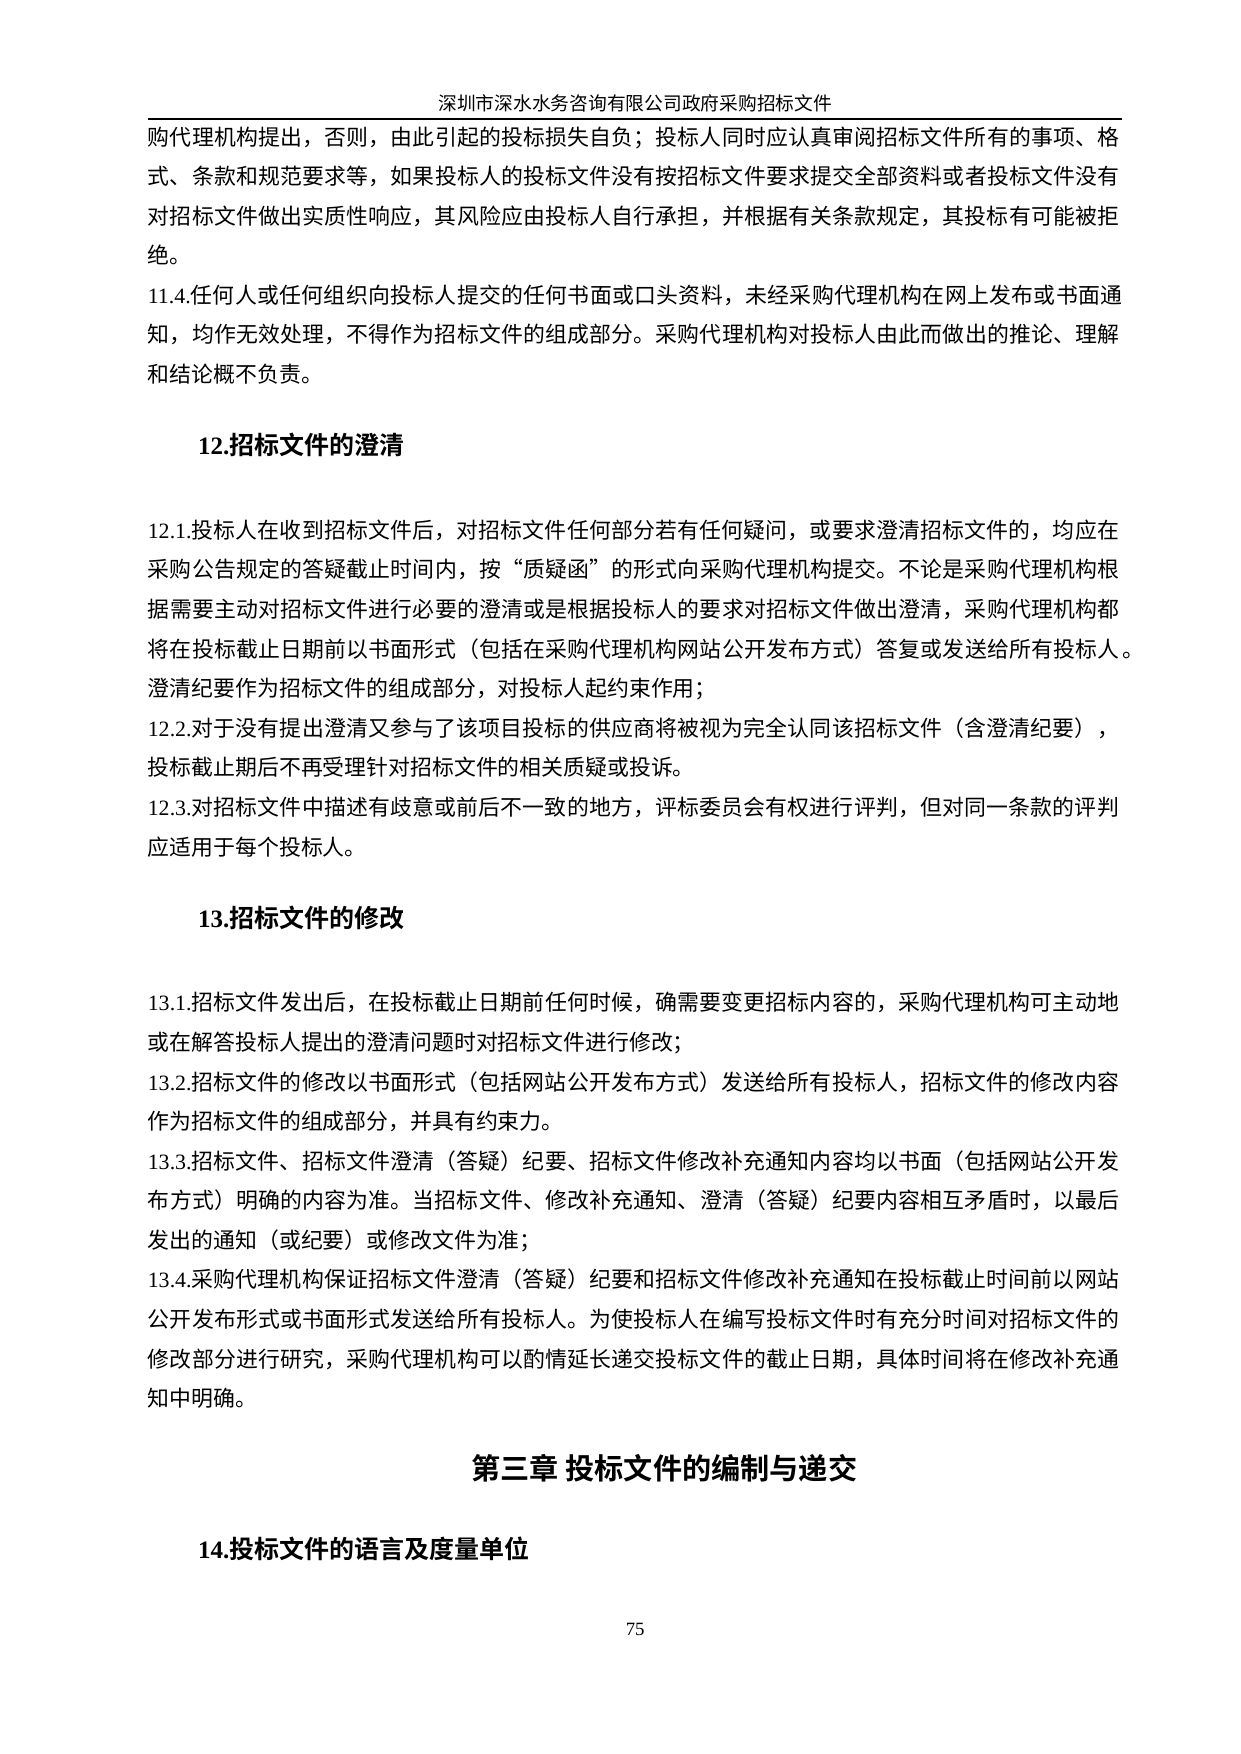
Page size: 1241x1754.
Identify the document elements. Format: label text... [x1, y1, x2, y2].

text 第三章 投标文件的编制与递交 [148, 1446, 1122, 1488]
text 招标文件的澄清 [148, 426, 1122, 462]
text 投标文件的语言及度量单位 [148, 1530, 1122, 1566]
text 招标文件的修改以书面形式（包括网站公开发布方式）发送给所有投标人，招标文件的修改内容作为招标文件的组成部分，并具有约束力。 [148, 1064, 1122, 1136]
text 招标文件、招标文件澄清（答疑）纪要、招标文件修改补充通知内容均以书面（包括网站公开发布方式）明确的内容为准。当招标文件、修改补充通知、澄清（答疑）纪要内容相互矛盾时，以最后发出的通知（或纪要）或修改文件为准； [148, 1144, 1122, 1254]
text 对招标文件中描述有歧意或前后不一致的地方，评标委员会有权进行评判，但对同一条款的评判应适用于每个投标人。 [148, 790, 1122, 861]
text 招标文件的修改 [148, 898, 1122, 934]
text 对于没有提出澄清又参与了该项目投标的供应商将被视为完全认同该招标文件（含澄清纪要），投标截止期后不再受理针对招标文件的相关质疑或投诉。 [148, 711, 1122, 782]
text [148, 120, 1122, 270]
text 任何人或任何组织向投标人提交的任何书面或口头资料，未经采购代理机构在网上发布或书面通知，均作无效处理，不得作为招标文件的组成部分。采购代理机构对投标人由此而做出的推论、理解和结论概不负责。 [148, 278, 1122, 389]
text 采购代理机构保证招标文件澄清（答疑）纪要和招标文件修改补充通知在投标截止时间前以网站公开发布形式或书面形式发送给所有投标人。为使投标人在编写投标文件时有充分时间对招标文件的修改部分进行研究，采购代理机构可以酌情延长递交投标文件的截止日期，具体时间将在修改补充通知中明确。 [148, 1262, 1122, 1413]
text 投标人在收到招标文件后，对招标文件任何部分若有任何疑问，或要求澄清招标文件的，均应在采购公告规定的答疑截止时间内，按“质疑函”的形式向采购代理机构提交。不论是采购代理机构根据需要主动对招标文件进行必要的澄清或是根据投标人的要求对招标文件做出澄清，采购代理机构都将在投标截止日期前以书面形式（包括在采购代理机构网站公开发布方式）答复或发送给所有投标人。澄清纪要作为招标文件的组成部分，对投标人起约束作用； [148, 513, 1122, 703]
text 招标文件发出后，在投标截止日期前任何时候，确需要变更招标内容的，采购代理机构可主动地或在解答投标人提出的澄清问题时对招标文件进行修改； [148, 985, 1122, 1057]
